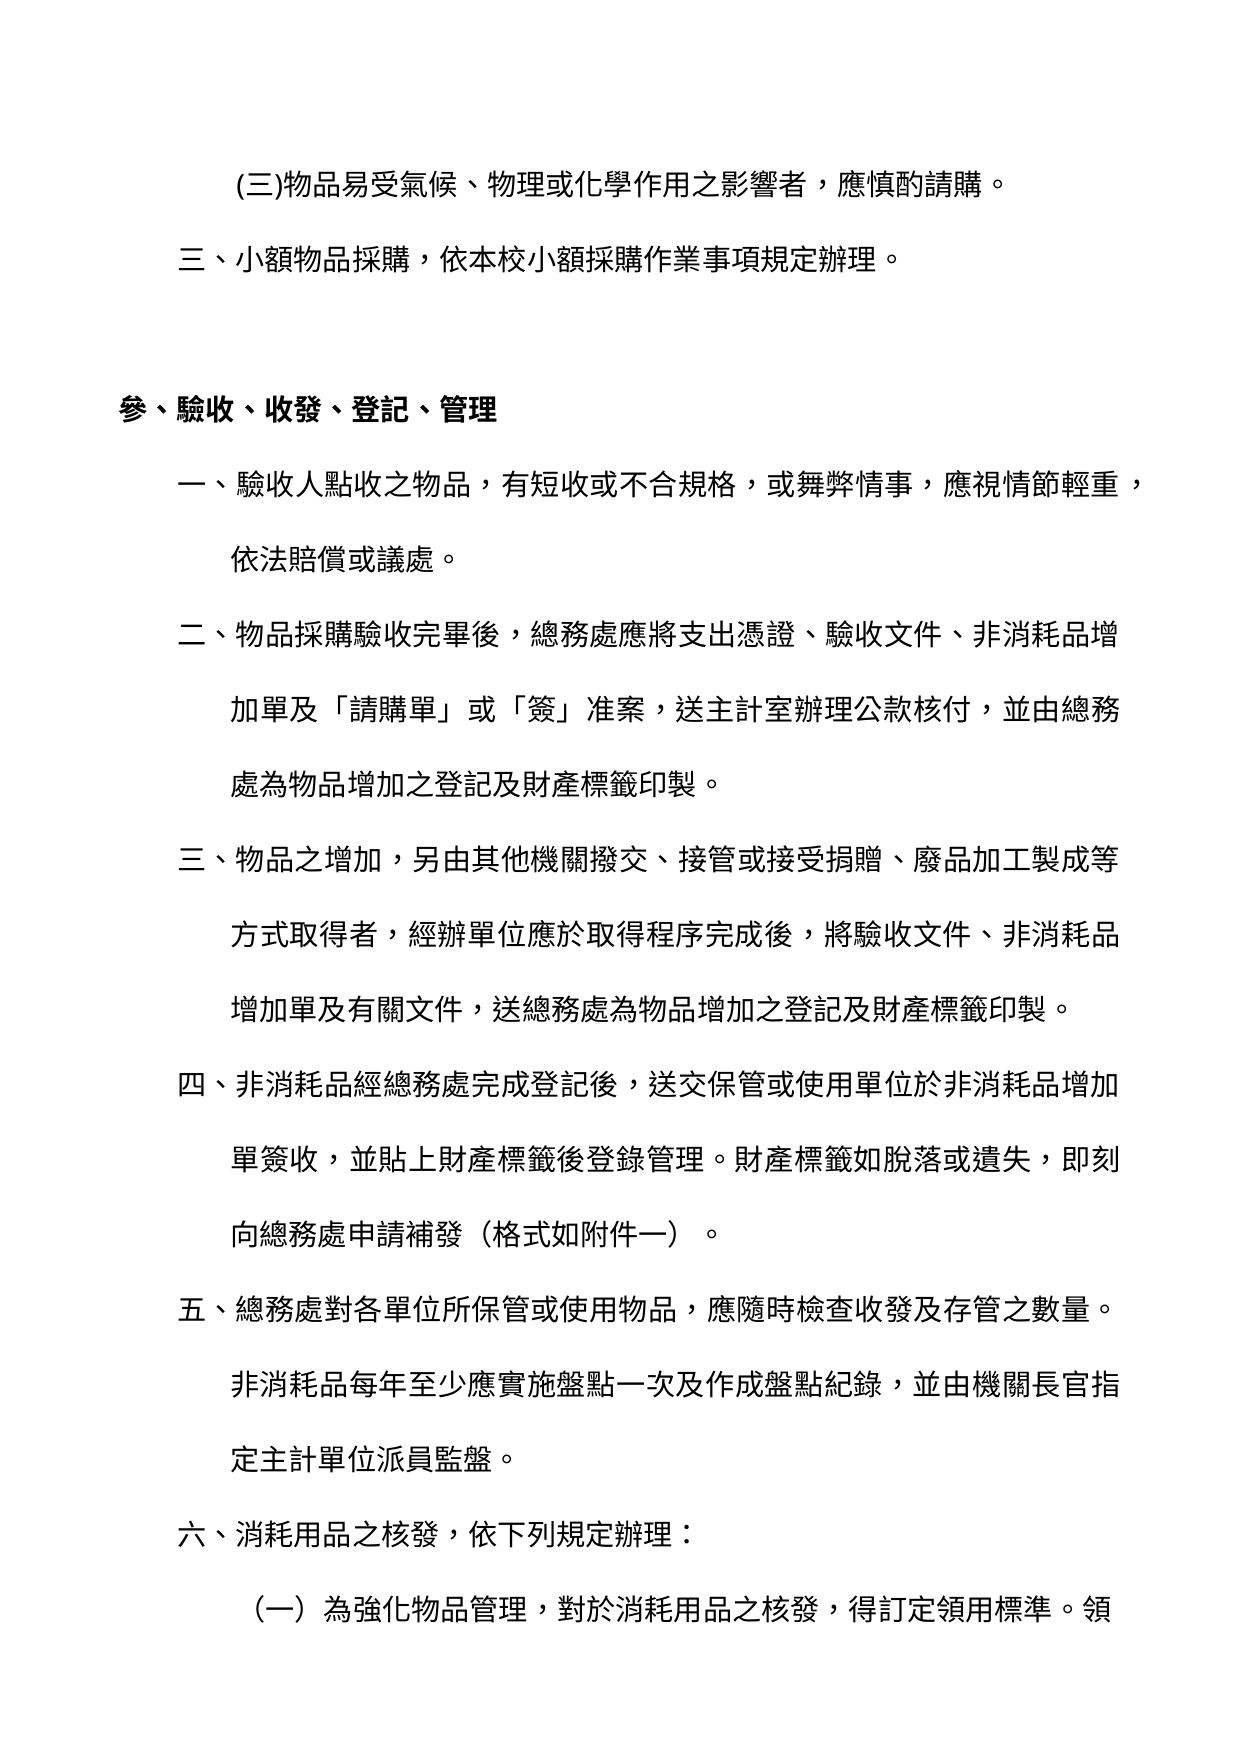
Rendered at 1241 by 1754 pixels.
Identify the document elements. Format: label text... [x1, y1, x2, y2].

text (三)物品易受氣候、物理或化學作用之影響者，應慎酌請購。 [236, 145, 1122, 220]
text 三、物品之增加，另由其他機關撥交、接管或接受捐贈、廢品加工製成等方式取得者，經辦單位應於取得程序完成後，將驗收文件、非消耗品增加單及有關文件，送總務處為物品增加之登記及財產標籤印製。 [177, 820, 1122, 1045]
text 三、小額物品採購，依本校小額採購作業事項規定辦理。 [177, 220, 1122, 295]
text 四、非消耗品經總務處完成登記後，送交保管或使用單位於非消耗品增加單簽收，並貼上財產標籤後登錄管理。財產標籤如脫落或遺失，即刻向總務處申請補發（格式如附件一）。 [177, 1045, 1122, 1270]
text 二、物品採購驗收完畢後，總務處應將支出憑證、驗收文件、非消耗品增加單及「請購單」或「簽」准案，送主計室辦理公款核付，並由總務處為物品增加之登記及財產標籤印製。 [177, 595, 1122, 820]
text 一、驗收人點收之物品，有短收或不合規格，或舞弊情事，應視情節輕重，依法賠償或議處。 [177, 445, 1122, 595]
text 參、驗收、收發、登記、管理 [118, 370, 1122, 445]
text 五、總務處對各單位所保管或使用物品，應隨時檢查收發及存管之數量。非消耗品每年至少應實施盤點一次及作成盤點紀錄，並由機關長官指定主計單位派員監盤。 [177, 1270, 1122, 1495]
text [236, 1570, 1122, 1645]
text 六、消耗用品之核發，依下列規定辦理： [177, 1495, 1122, 1570]
